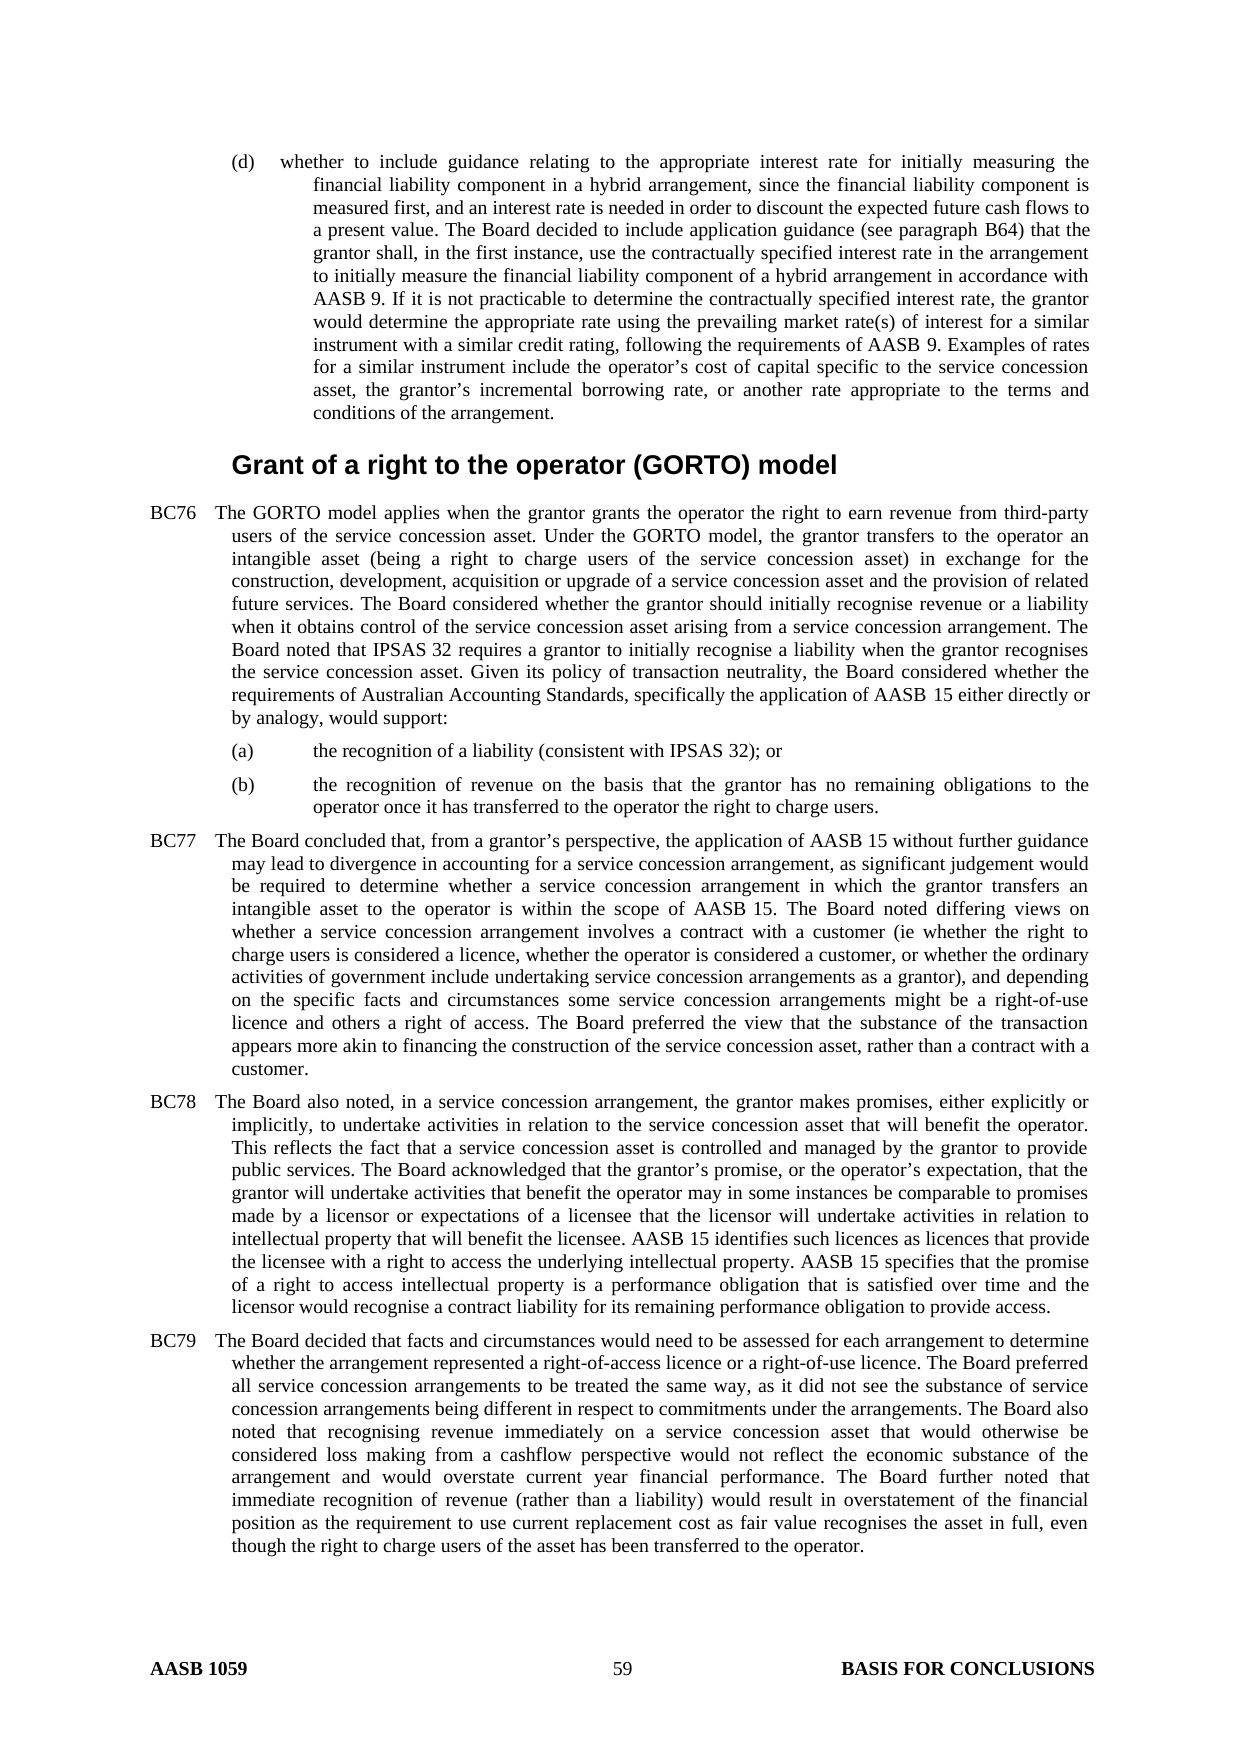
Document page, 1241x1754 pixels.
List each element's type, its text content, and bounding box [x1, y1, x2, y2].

list the recognition of a liability (consistent with IPSAS 32); or [231, 739, 1090, 762]
list The GORTO model applies when the grantor grants the operator the right to earn revenue from third-party users of the service concession asset. Under the GORTO model, the grantor transfers to the operator an intangible asset (being a right to charge users of the service concession asset) in exchange for the construction, development, acquisition or upgrade of a service concession asset and the provision of related future services. The Board considered whether the grantor should initially recognise revenue or a liability when it obtains control of the service concession asset arising from a service concession arrangement. The Board noted that IPSAS 32 requires a grantor to initially recognise a liability when the grantor recognises the service concession asset. Given its policy of transaction neutrality, the Board considered whether the requirements of Australian Accounting Standards, specifically the application of AASB 15 either directly or by analogy, would support: [150, 501, 1090, 729]
title Grant of a right to the operator (GORTO) model [231, 449, 1090, 480]
list The Board concluded that, from a grantor’s perspective, the application of AASB 15 without further guidance may lead to divergence in accounting for a service concession arrangement, as significant judgement would be required to determine whether a service concession arrangement in which the grantor transfers an intangible asset to the operator is within the scope of AASB 15. The Board noted differing views on whether a service concession arrangement involves a contract with a customer (ie whether the right to charge users is considered a licence, whether the operator is considered a customer, or whether the ordinary activities of government include undertaking service concession arrangements as a grantor), and depending on the specific facts and circumstances some service concession arrangements might be a right-of-use licence and others a right of access. The Board preferred the view that the substance of the transaction appears more akin to financing the construction of the service concession asset, rather than a contract with a customer. [150, 829, 1090, 1079]
list the recognition of revenue on the basis that the grantor has no remaining obligations to the operator once it has transferred to the operator the right to charge users. [231, 773, 1090, 818]
list The Board decided that facts and circumstances would need to be assessed for each arrangement to determine whether the arrangement represented a right-of-access licence or a right-of-use licence. The Board preferred all service concession arrangements to be treated the same way, as it did not see the substance of service concession arrangements being different in respect to commitments under the arrangements. The Board also noted that recognising revenue immediately on a service concession asset that would otherwise be considered loss making from a cashflow perspective would not reflect the economic substance of the arrangement and would overstate current year financial performance. The Board further noted that immediate recognition of revenue (rather than a liability) would result in overstatement of the financial position as the requirement to use current replacement cost as fair value recognises the asset in full, even though the right to charge users of the asset has been transferred to the operator. [150, 1328, 1090, 1557]
list The Board also noted, in a service concession arrangement, the grantor makes promises, either explicitly or implicitly, to undertake activities in relation to the service concession asset that will benefit the operator. This reflects the fact that a service concession asset is controlled and managed by the grantor to provide public services. The Board acknowledged that the grantor’s promise, or the operator’s expectation, that the grantor will undertake activities that benefit the operator may in some instances be comparable to promises made by a licensor or expectations of a licensee that the licensor will undertake activities in relation to intellectual property that will benefit the licensee. AASB 15 identifies such licences as licences that provide the licensee with a right to access the underlying intellectual property. AASB 15 specifies that the promise of a right to access intellectual property is a performance obligation that is satisfied over time and the licensor would recognise a contract liability for its remaining performance obligation to provide access. [150, 1090, 1090, 1318]
list whether to include guidance relating to the appropriate interest rate for initially measuring the financial liability component in a hybrid arrangement, since the financial liability component is measured first, and an interest rate is needed in order to discount the expected future cash flows to a present value. The Board decided to include application guidance (see paragraph B64) that the grantor shall, in the first instance, use the contractually specified interest rate in the arrangement to initially measure the financial liability component of a hybrid arrangement in accordance with AASB 9. If it is not practicable to determine the contractually specified interest rate, the grantor would determine the appropriate rate using the prevailing market rate(s) of interest for a similar instrument with a similar credit rating, following the requirements of AASB 9. Examples of rates for a similar instrument include the operator’s cost of capital specific to the service concession asset, the grantor’s incremental borrowing rate, or another rate appropriate to the terms and conditions of the arrangement. [231, 150, 1090, 424]
